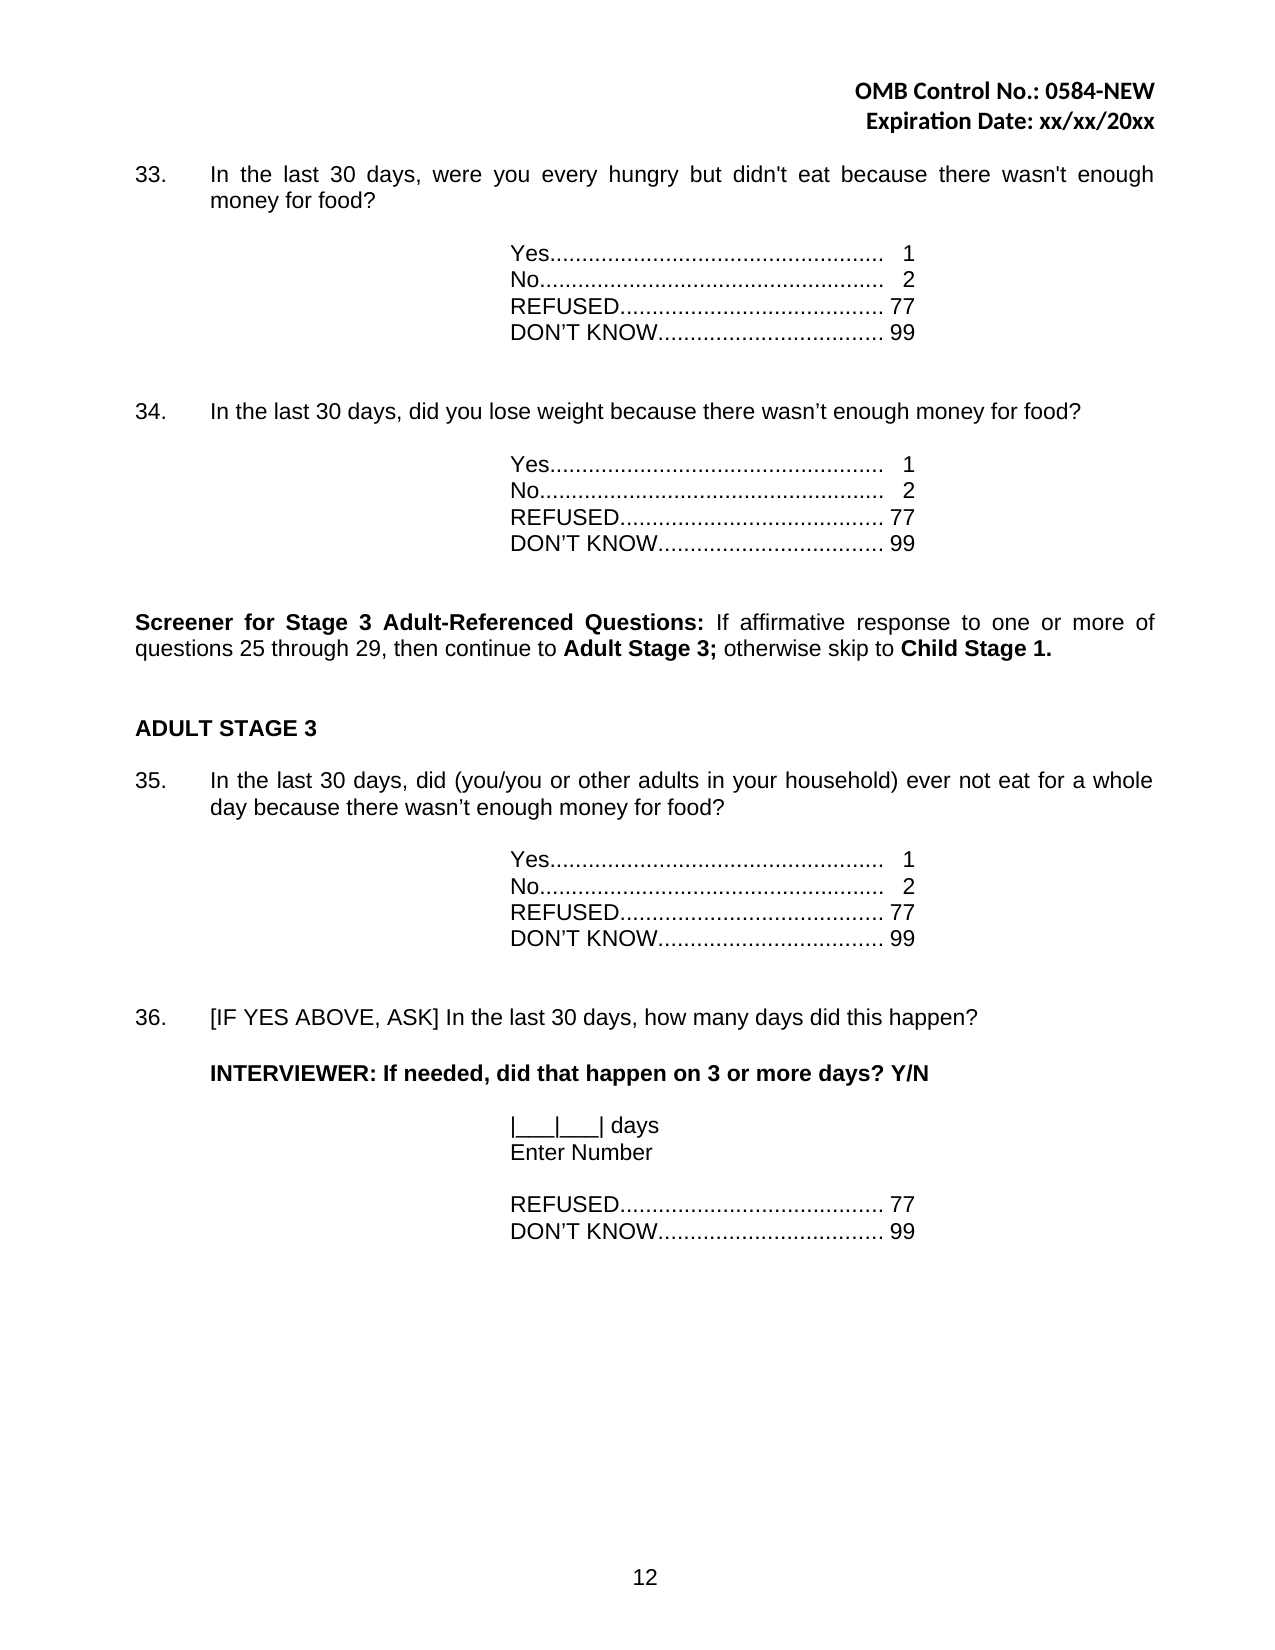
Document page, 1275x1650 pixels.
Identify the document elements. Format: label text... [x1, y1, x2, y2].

text DON’T KNOW 99 [510, 530, 1155, 556]
text No 2 [510, 477, 1155, 504]
text REFUSED 77 [510, 1191, 1155, 1218]
text INTERVIEWER: If needed, did that happen on 3 or more days? Y/N [210, 1059, 1155, 1086]
text DON’T KNOW 99 [510, 319, 1155, 346]
text REFUSED 77 [510, 899, 1155, 925]
text Adult Stage 3 [135, 714, 1155, 741]
text No 2 [510, 266, 1155, 293]
text Enter Number [510, 1138, 1155, 1165]
text |___|___| days [510, 1112, 1155, 1138]
text REFUSED 77 [510, 293, 1155, 319]
text Yes 1 [510, 846, 1155, 873]
text 35. In the last 30 days, did (you/you or other adults in your household) ever not eat for a whole day because there wasn’t enough money for food? [135, 767, 1155, 820]
text 34. In the last 30 days, did you lose weight because there wasn’t enough money for food? [135, 398, 1155, 424]
text 36. [IF YES ABOVE, ASK] In the last 30 days, how many days did this happen? [135, 1004, 1155, 1031]
text DON’T KNOW 99 [510, 925, 1155, 952]
text 33. In the last 30 days, were you every hungry but didn't eat because there wasn't enough money for food? [135, 161, 1155, 214]
text REFUSED 77 [510, 504, 1155, 530]
text Yes 1 [510, 451, 1155, 477]
text DON’T KNOW 99 [510, 1218, 1155, 1244]
text Screener for Stage 3 Adult-Referenced Questions: If affirmative response to one or more of questions 25 through 29, then continue to Adult Stage 3; otherwise skip to Child Stage 1. [135, 609, 1155, 662]
text No 2 [510, 873, 1155, 899]
text Yes 1 [510, 240, 1155, 266]
